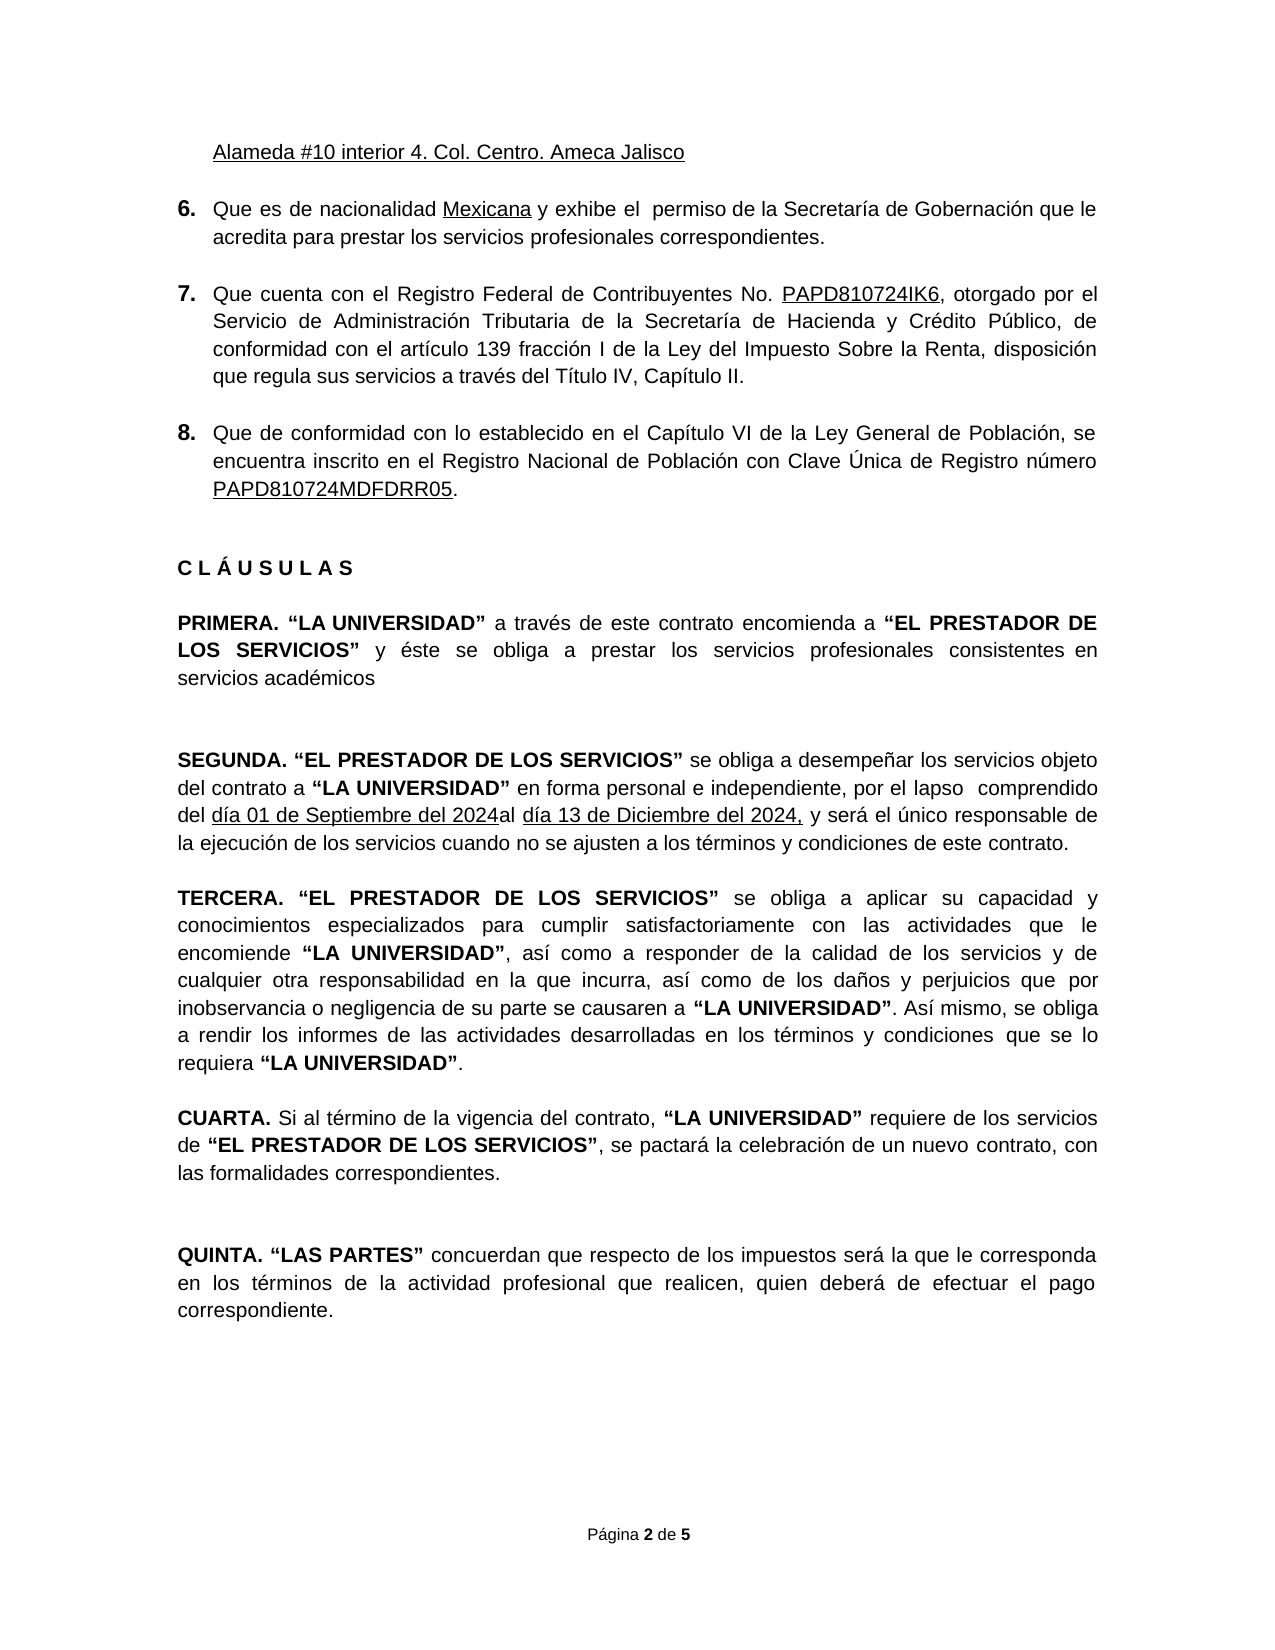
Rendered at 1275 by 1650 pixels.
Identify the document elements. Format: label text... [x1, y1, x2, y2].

text QUINTA. “LAS PARTES” concuerdan que respecto de los impuestos será la que le corresponda en los términos de la actividad profesional que realicen, quien deberá de efectuar el pago correspondiente. [177, 1243, 1098, 1322]
text SEGUNDA. “EL PRESTADOR DE LOS SERVICIOS” se obliga a desempeñar los servicios objeto del contrato a “LA UNIVERSIDAD” en forma personal e independiente, por el lapso comprendido del día 01 de Septiembre del 2024 al día 13 de Diciembre del 2024, y será el único responsable de la ejecución de los servicios cuando no se ajusten a los términos y condiciones de este contrato. [177, 748, 1098, 855]
text TERCERA. “EL PRESTADOR DE LOS SERVICIOS” se obliga a aplicar su capacidad y conocimientos especializados para cumplir satisfactoriamente con las actividades que le encomiende “LA UNIVERSIDAD”, así como a responder de la calidad de los servicios y de cualquier otra responsabilidad en la que incurra, así como de los daños y perjuicios que por inobservancia o negligencia de su parte se causaren a “LA UNIVERSIDAD”. Así mismo, se obliga a rendir los informes de las actividades desarrolladas en los términos y condiciones que se lo requiera “LA UNIVERSIDAD”. [177, 886, 1098, 1075]
text PRIMERA. “LA UNIVERSIDAD” a través de este contrato encomienda a “EL PRESTADOR DE LOS SERVICIOS” y éste se obliga a prestar los servicios profesionales consistentes en servicios académicos [177, 611, 1098, 690]
list Que de conformidad con lo establecido en el Capítulo VI de la Ley General de Población, se encuentra inscrito en el Registro Nacional de Población con Clave Única de Registro número PAPD810724MDFDRR05. [177, 419, 1098, 501]
subtitle C L Á U S U L A S [177, 556, 1098, 580]
list Que cuenta con el Registro Federal de Contribuyentes No. PAPD810724IK6, otorgado por el Servicio de Administración Tributaria de la Secretaría de Hacienda y Crédito Público, de conformidad con el artículo 139 fracción I de la Ley del Impuesto Sobre la Renta, disposición que regula sus servicios a través del Título IV, Capítulo II. [177, 279, 1098, 388]
text CUARTA. Si al término de la vigencia del contrato, “LA UNIVERSIDAD” requiere de los servicios de “EL PRESTADOR DE LOS SERVICIOS”, se pactará la celebración de un nuevo contrato, con las formalidades correspondientes. [177, 1106, 1098, 1185]
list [177, 139, 1098, 163]
list Que es de nacionalidad Mexicana y exhibe el permiso de la Secretaría de Gobernación que le acredita para prestar los servicios profesionales correspondientes. [177, 194, 1098, 248]
